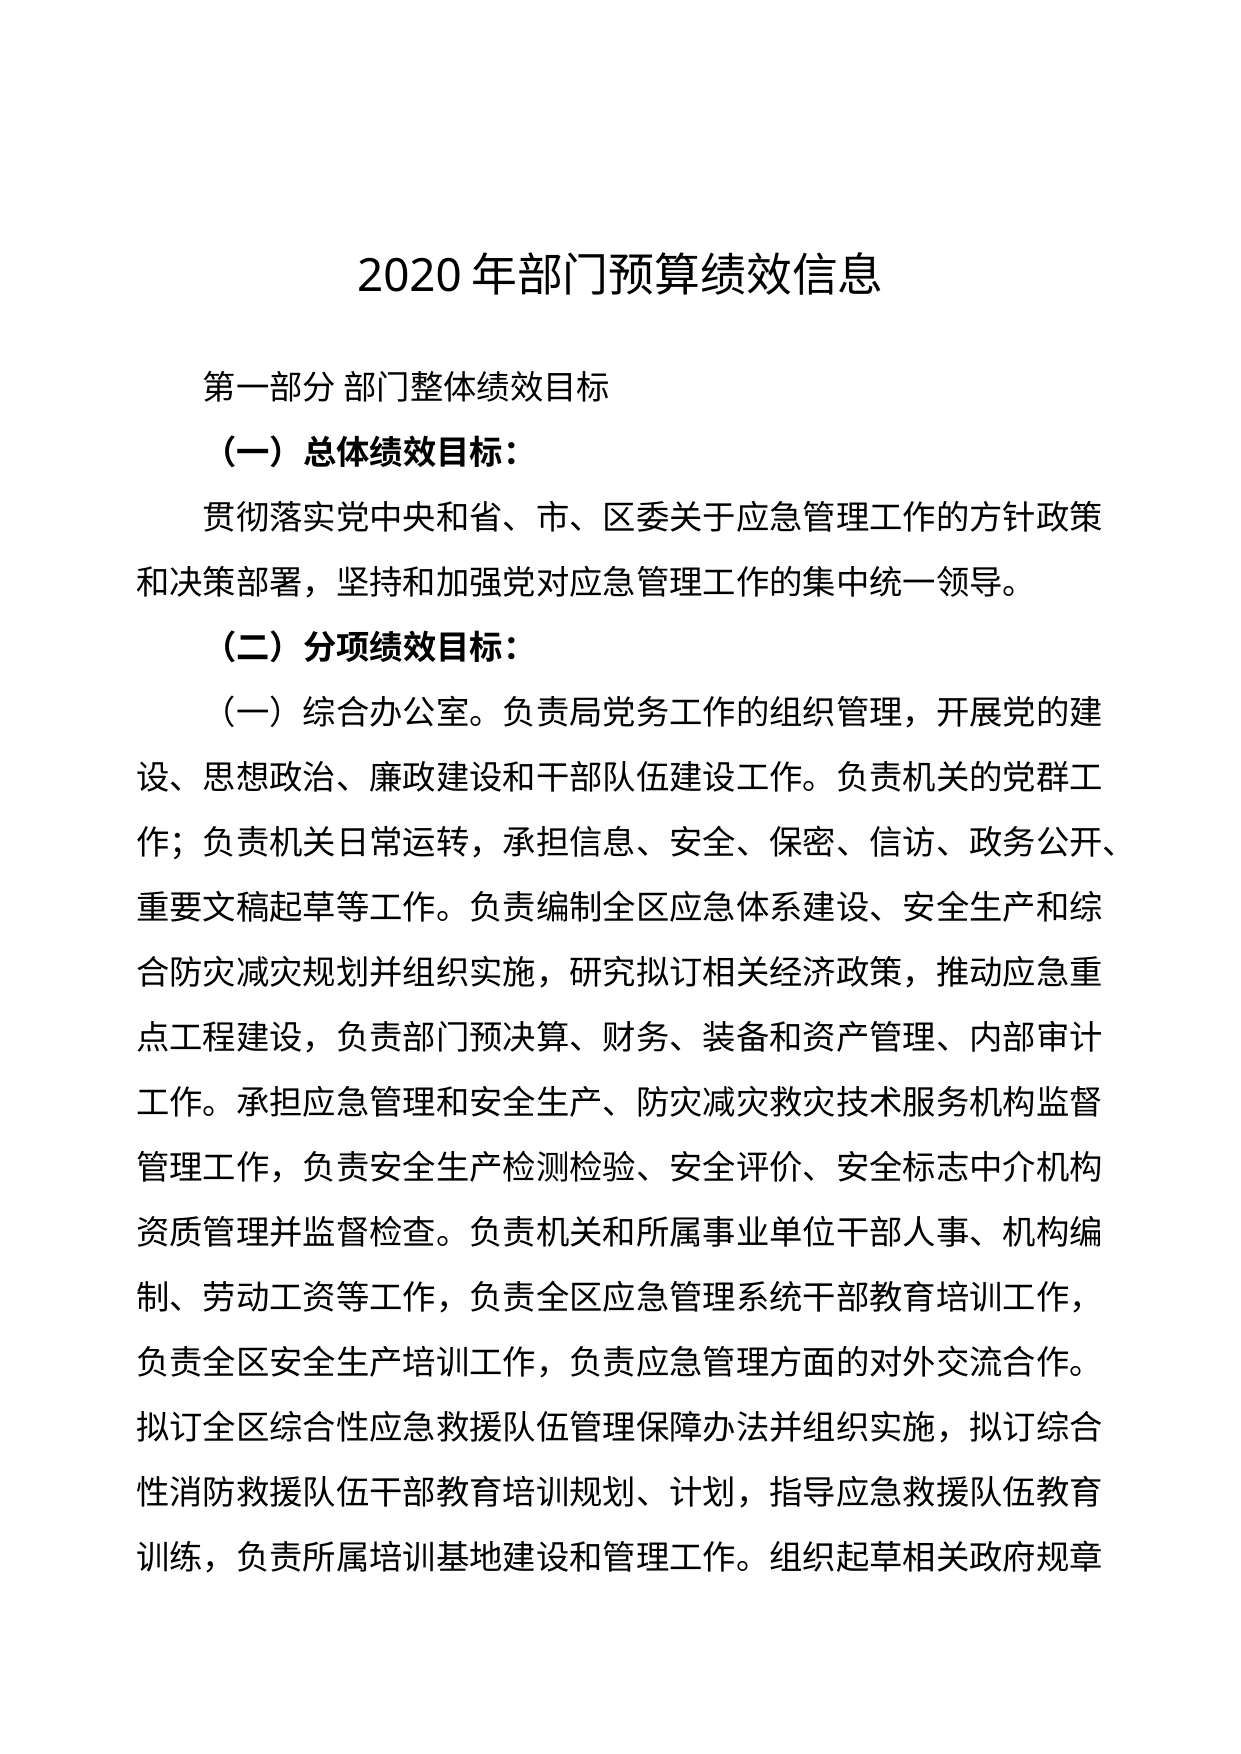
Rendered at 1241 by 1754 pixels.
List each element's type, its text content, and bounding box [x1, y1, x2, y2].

text （一）总体绩效目标： [136, 417, 1104, 482]
text 贯彻落实党中央和省、市、区委关于应急管理工作的方针政策和决策部署，坚持和加强党对应急管理工作的集中统一领导。 [136, 482, 1104, 612]
text 2020年部门预算绩效信息 [136, 222, 1104, 320]
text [136, 677, 1104, 1587]
text 第一部分 部门整体绩效目标 [136, 352, 1104, 417]
text （二）分项绩效目标： [136, 612, 1104, 677]
